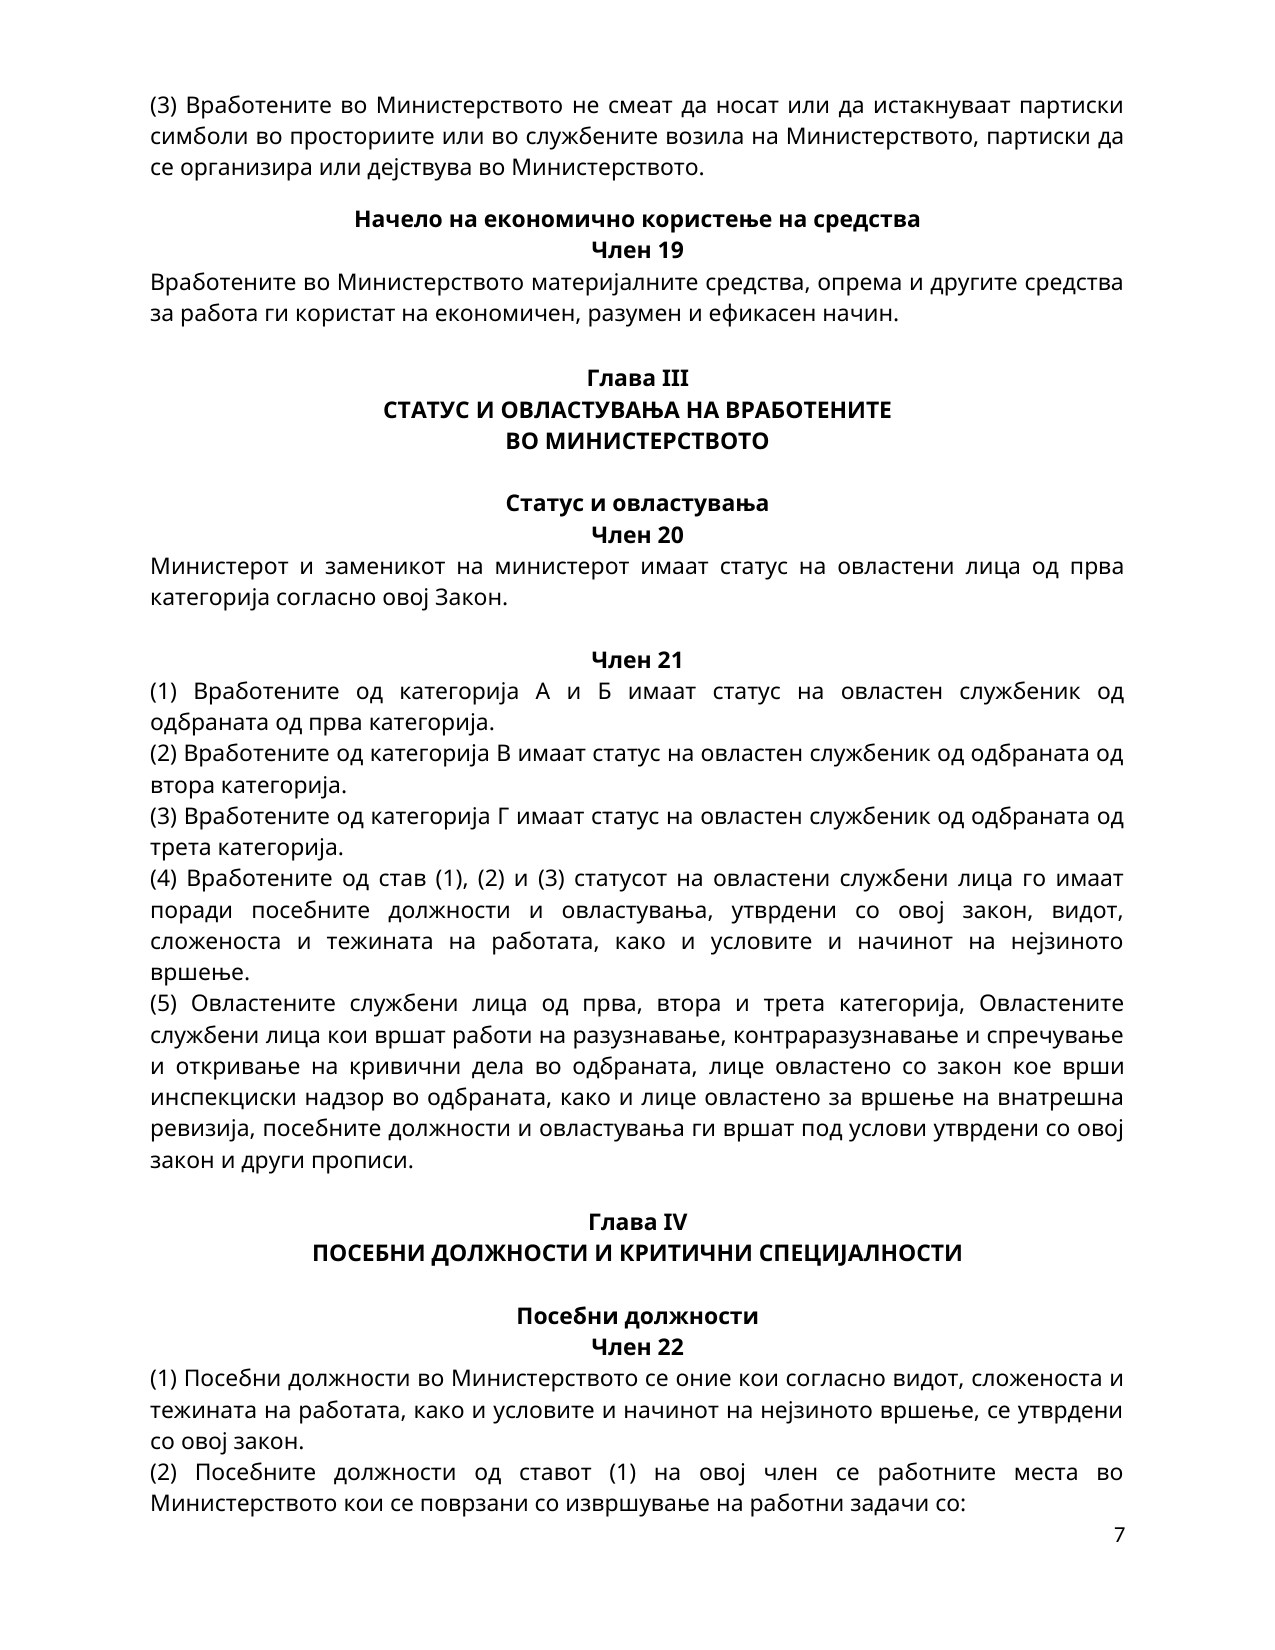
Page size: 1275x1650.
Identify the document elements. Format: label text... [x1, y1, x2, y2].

text Министерот и заменикот на министерот имаат статус на овластени лица од прва категорија согласно овој Закон. [150, 550, 1125, 612]
text ПОСЕБНИ ДОЛЖНОСТИ И КРИТИЧНИ СПЕЦИЈАЛНОСТИ [150, 1237, 1125, 1268]
text (5) Овластените службени лица од прва, втора и трета категорија, Овластените службени лица кои вршат работи на разузнавање, контраразузнавање и спречување и откривање на кривични дела во одбраната, лице овластено со закон кое врши инспекциски надзор во одбраната, како и лице овластено за вршење на внатрешна ревизија, посебните должности и овластувања ги вршат под услови утврдени со овој закон и други прописи. [150, 987, 1125, 1175]
text Глава IV [150, 1206, 1125, 1237]
text (2) Вработените од категорија В имаат статус на овластен службеник од одбраната од втора категорија. [150, 737, 1125, 800]
text СТАТУС И ОВЛАСТУВАЊА НА ВРАБОТЕНИТЕ [150, 393, 1125, 425]
text (3) Вработените во Министерството не смеат да носат или да истакнуваат партиски симболи во просториите или во службените возила на Министерството, партиски да се организира или дејствува во Министерството. [150, 89, 1125, 182]
text (1) Посебни должности во Министерството се оние кои согласно видот, сложеноста и тежината на работата, како и условите и начинот на нејзиното вршење, се утврдени со овој закон. [150, 1362, 1125, 1456]
text Посебни должности [150, 1300, 1125, 1331]
text Статус и овластувања [150, 487, 1125, 518]
text Вработените во Министерството материјалните средства, опрема и другите средства за работа ги користат на економичен, разумен и ефикасен начин. [150, 266, 1125, 328]
text (4) Вработените од став (1), (2) и (3) статусот на овластени службени лица го имаат поради посебните должности и овластувања, утврдени со овој закон, видот, сложеноста и тежината на работата, како и условите и начинот на нејзиното вршење. [150, 862, 1125, 987]
text Член 19 [150, 234, 1125, 266]
text Начело на економично користење на средства [150, 203, 1125, 234]
text Член 22 [150, 1331, 1125, 1362]
text (1) Вработените од категорија А и Б имаат статус на овластен службеник од одбраната од прва категорија. [150, 675, 1125, 737]
text ВО МИНИСТЕРСТВОТО [150, 425, 1125, 456]
text (3) Вработените од категорија Г имаат статус на овластен службеник од одбраната од трета категорија. [150, 800, 1125, 862]
text Глава III [150, 362, 1125, 393]
text (2) Посебните должности од ставот (1) на овој член се работните места во Министерството кои се поврзани со извршување на работни задачи со: [150, 1456, 1125, 1518]
text Член 20 [150, 518, 1125, 550]
text Член 21 [150, 643, 1125, 675]
